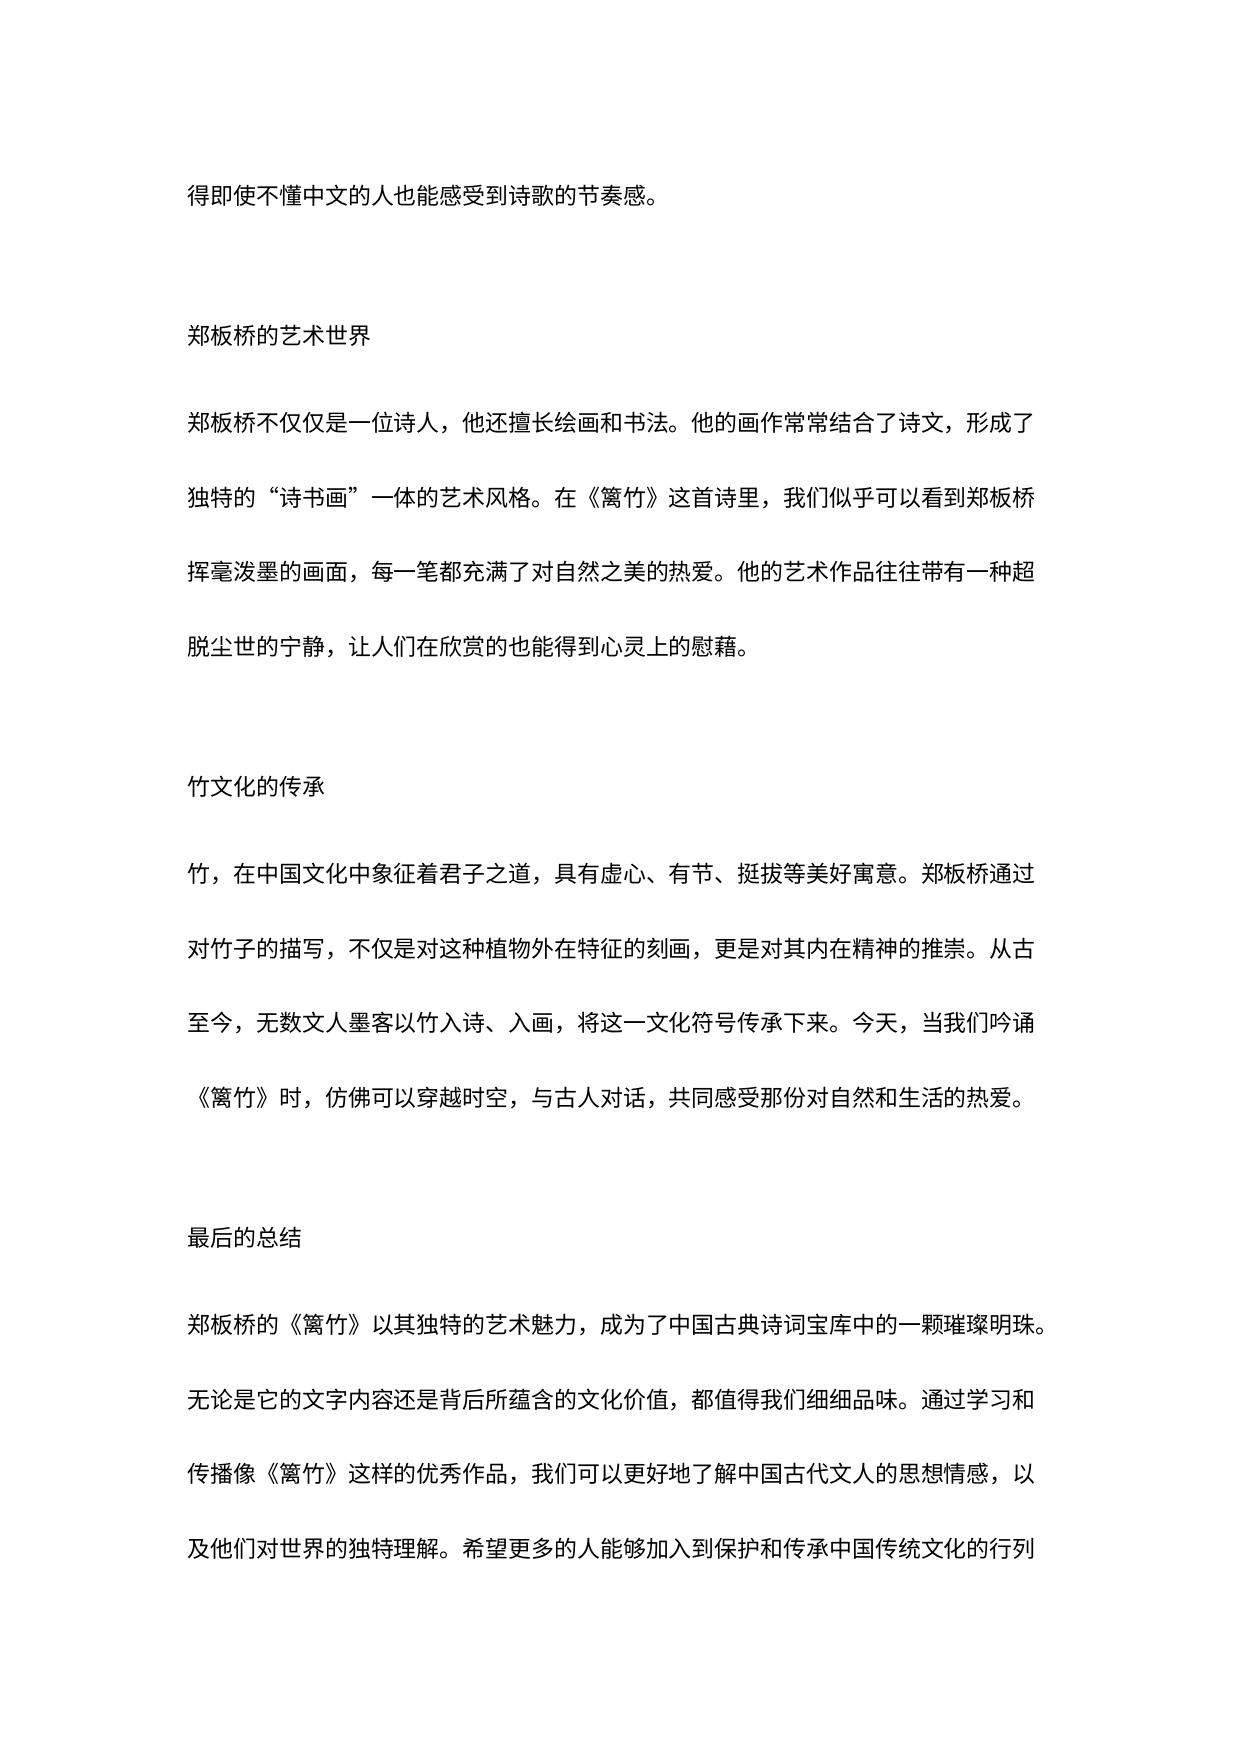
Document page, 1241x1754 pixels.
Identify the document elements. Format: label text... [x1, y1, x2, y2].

text 竹，在中国文化中象征着君子之道，具有虚心、有节、挺拔等美好寓意。郑板桥通过对竹子的描写，不仅是对这种植物外在特征的刻画，更是对其内在精神的推崇。从古至今，无数文人墨客以竹入诗、入画，将这一文化符号传承下来。今天，当我们吟诵《篱竹》时，仿佛可以穿越时空，与古人对话，共同感受那份对自然和生活的热爱。 [187, 840, 1053, 1129]
text 郑板桥不仅仅是一位诗人，他还擅长绘画和书法。他的画作常常结合了诗文，形成了独特的“诗书画”一体的艺术风格。在《篱竹》这首诗里，我们似乎可以看到郑板桥挥毫泼墨的画面，每一笔都充满了对自然之美的热爱。他的艺术作品往往带有一种超脱尘世的宁静，让人们在欣赏的也能得到心灵上的慰藉。 [187, 389, 1053, 678]
text 最后的总结 [187, 1204, 1053, 1269]
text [187, 1291, 1053, 1580]
text 竹文化的传承 [187, 753, 1053, 818]
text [187, 162, 1053, 227]
text 郑板桥的艺术世界 [187, 302, 1053, 367]
